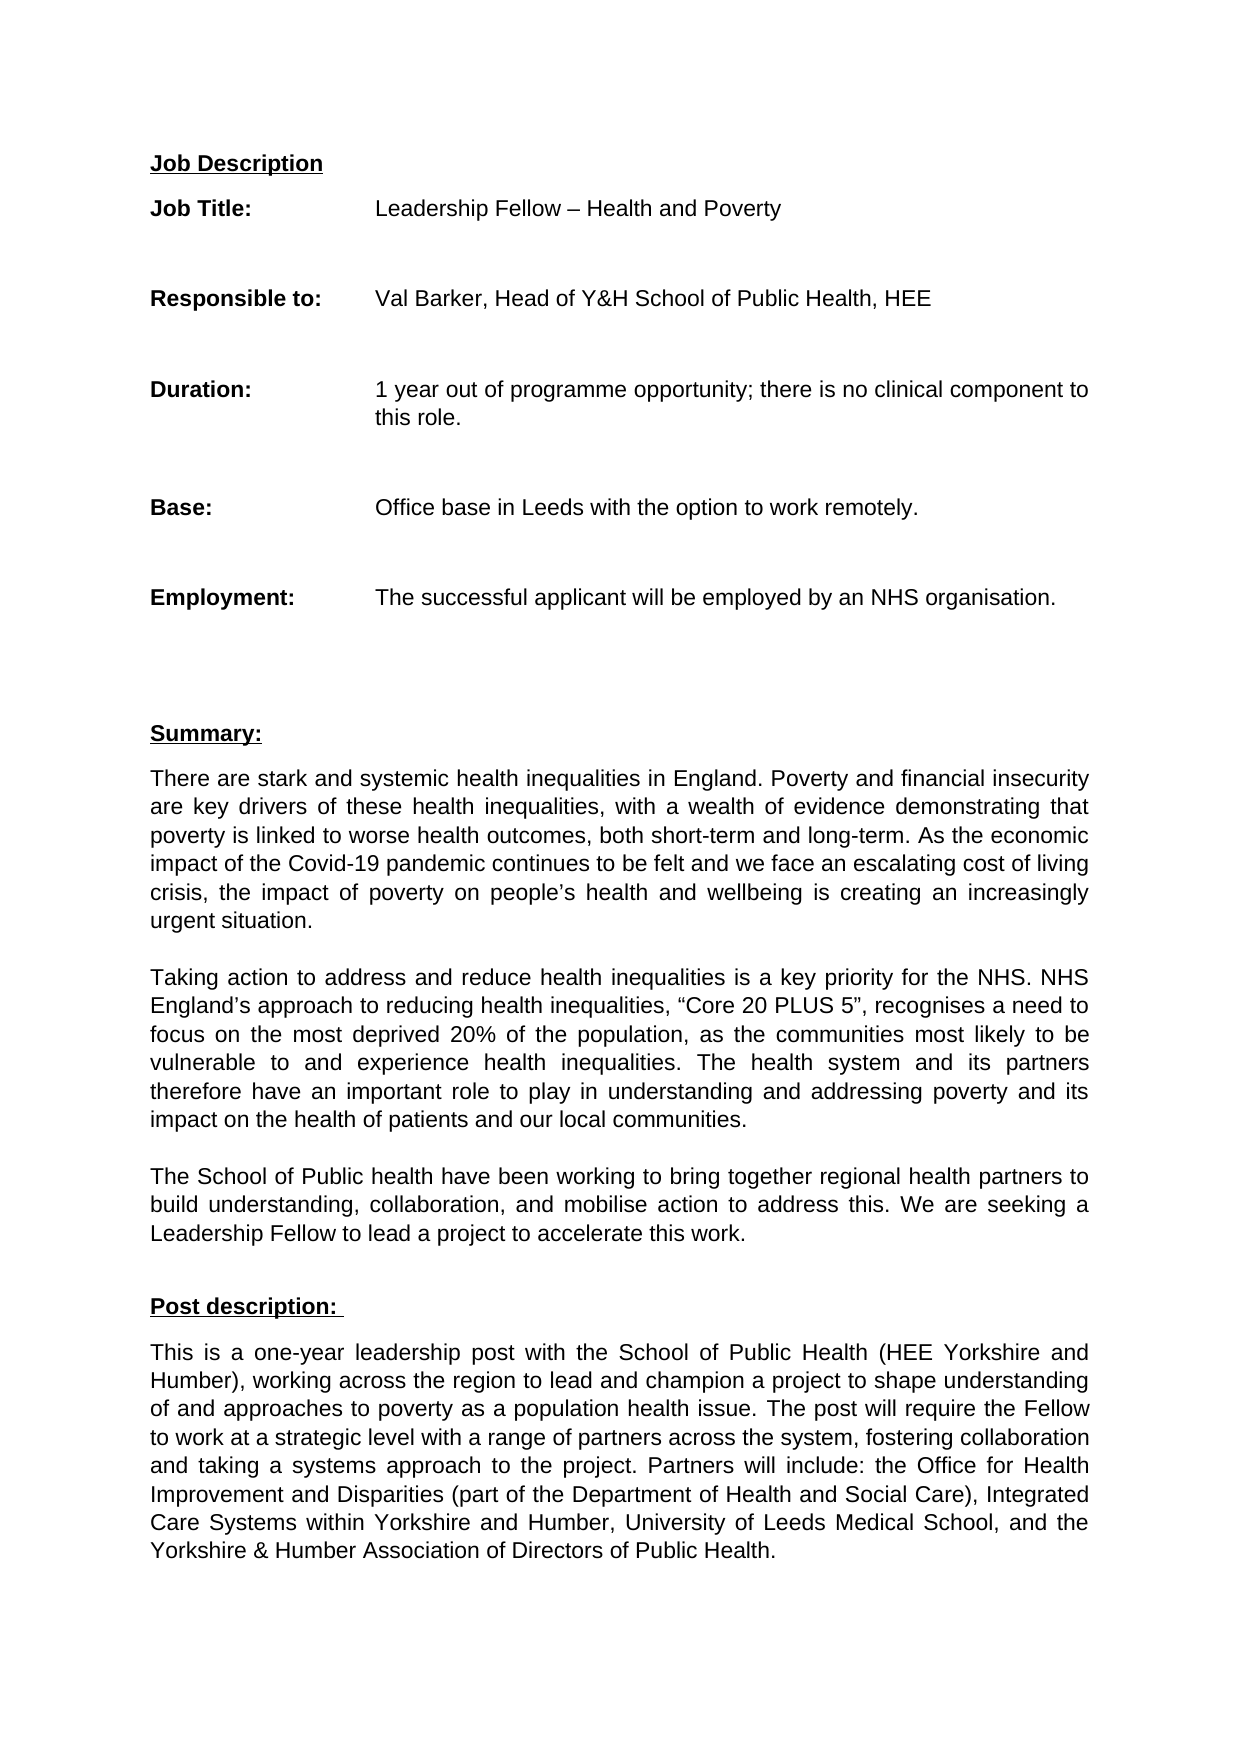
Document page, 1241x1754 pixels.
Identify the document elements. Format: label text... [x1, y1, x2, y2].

text Base: Office base in Leeds with the option to work remotely. [150, 494, 1090, 521]
text Summary: [150, 720, 1090, 746]
text Employment: The successful applicant will be employed by an NHS organisation. [150, 584, 1090, 611]
text This is a one-year leadership post with the School of Public Health (HEE Yorkshire and Humber), working across the region to lead and champion a project to shape understanding of and approaches to poverty as a population health issue. The post will require the Fellow to work at a strategic level with a range of partners across the system, fostering collaboration and taking a systems approach to the project. Partners will include: the Office for Health Improvement and Disparities (part of the Department of Health and Social Care), Integrated Care Systems within Yorkshire and Humber, University of Leeds Medical School, and the Yorkshire & Humber Association of Directors of Public Health. [150, 1338, 1090, 1564]
text Job Title: Leadership Fellow – Health and Poverty [150, 195, 1090, 221]
text Taking action to address and reduce health inequalities is a key priority for the NHS. NHS England’s approach to reducing health inequalities, “Core 20 PLUS 5”, recognises a need to focus on the most deprived 20% of the population, as the communities most likely to be vulnerable to and experience health inequalities. The health system and its partners therefore have an important role to play in understanding and addressing poverty and its impact on the health of patients and our local communities. [150, 964, 1090, 1132]
text Duration: 1 year out of programme opportunity; there is no clinical component to this role. [150, 376, 1090, 430]
text There are stark and systemic health inequalities in England. Poverty and financial insecurity are key drivers of these health inequalities, with a wealth of evidence demonstrating that poverty is linked to worse health outcomes, both short-term and long-term. As the economic impact of the Covid-19 pandemic continues to be felt and we face an escalating cost of living crisis, the impact of poverty on people’s health and wellbeing is creating an increasingly urgent situation. [150, 765, 1090, 933]
text Responsible to: Val Barker, Head of Y&H School of Public Health, HEE [150, 285, 1090, 312]
text The School of Public health have been working to bring together regional health partners to build understanding, collaboration, and mobilise action to address this. We are seeking a Leadership Fellow to lead a project to accelerate this work. [150, 1163, 1090, 1246]
text Job Description [150, 150, 1090, 176]
text Post description: [150, 1293, 1090, 1320]
